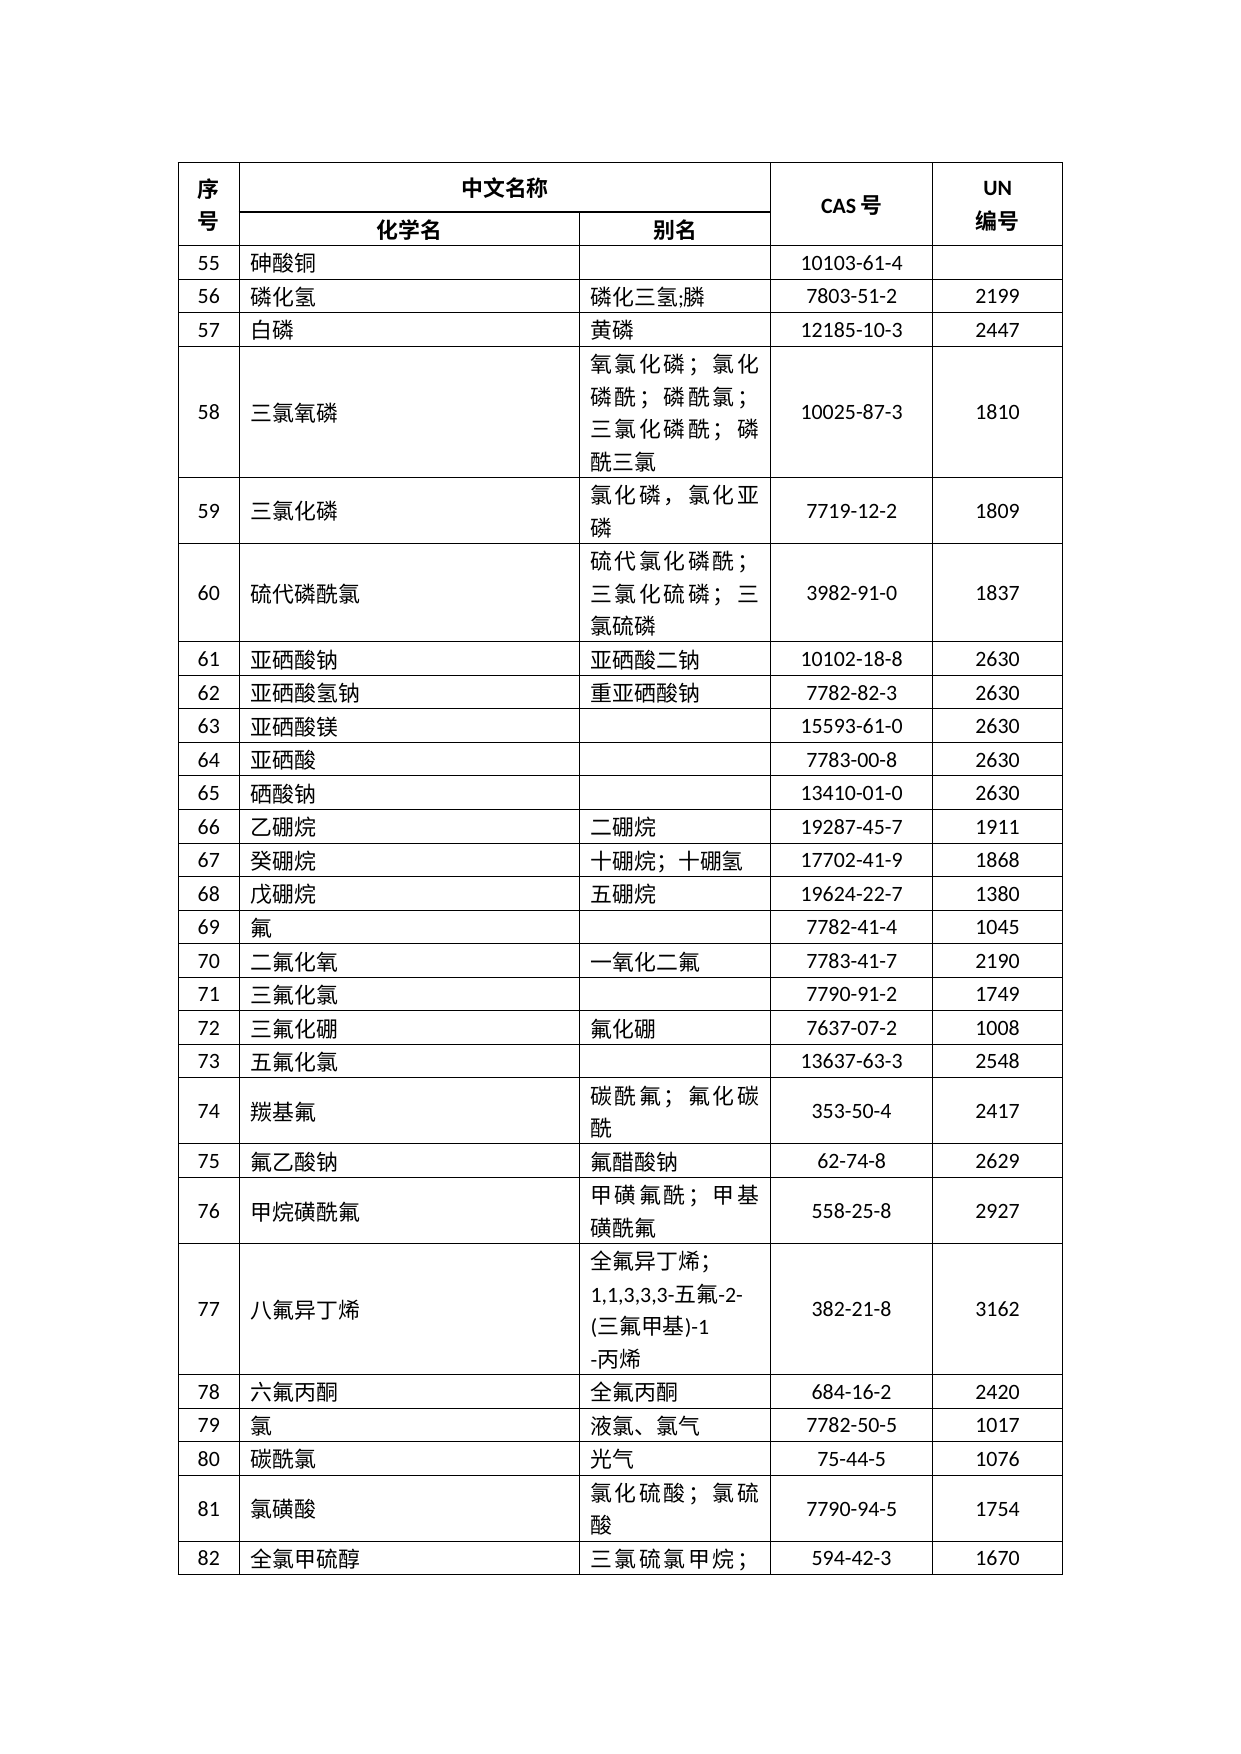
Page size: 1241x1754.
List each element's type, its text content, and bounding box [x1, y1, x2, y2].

table_cell [580, 911, 770, 943]
table_cell 7783-00-8 [771, 743, 932, 775]
table_cell 58 [179, 347, 239, 477]
table_cell 3982-91-0 [771, 544, 932, 641]
table_cell 17702-41-9 [771, 844, 932, 876]
table_cell 382-21-8 [771, 1244, 932, 1374]
table_cell 77 [179, 1244, 239, 1374]
table_cell 十硼烷；十硼氢 [580, 844, 770, 876]
table_cell 60 [179, 544, 239, 641]
table_cell 光气 [580, 1442, 770, 1474]
table_cell 10103-61-4 [771, 246, 932, 278]
table_cell 1670 [933, 1542, 1062, 1574]
table_cell 10102-18-8 [771, 642, 932, 675]
table_cell 2629 [933, 1144, 1062, 1177]
table_cell 7782-82-3 [771, 676, 932, 708]
table_cell 2199 [933, 280, 1062, 312]
table_cell 2190 [933, 944, 1062, 977]
table_cell 2630 [933, 709, 1062, 742]
table_cell 82 [179, 1542, 239, 1574]
table_cell 19287-45-7 [771, 810, 932, 842]
table_cell 78 [179, 1375, 239, 1407]
table_cell 亚硒酸钠 [240, 642, 579, 675]
table_cell 1911 [933, 810, 1062, 842]
table_cell 2417 [933, 1078, 1062, 1143]
table_cell 684-16-2 [771, 1375, 932, 1407]
table_cell 62-74-8 [771, 1144, 932, 1177]
table_cell 1749 [933, 978, 1062, 1010]
table_cell [580, 709, 770, 742]
table_cell 二氟化氧 [240, 944, 579, 977]
table_cell 全氯甲硫醇 [240, 1542, 579, 1574]
table_cell 1045 [933, 911, 1062, 943]
table_cell 癸硼烷 [240, 844, 579, 876]
table_cell 二硼烷 [580, 810, 770, 842]
table_cell 甲烷磺酰氟 [240, 1178, 579, 1243]
table_cell 液氯、氯气 [580, 1409, 770, 1441]
table_cell 白磷 [240, 313, 579, 346]
table_cell 7790-94-5 [771, 1476, 932, 1541]
table_cell 氯磺酸 [240, 1476, 579, 1541]
table_cell 氧氯化磷；氯化磷酰；磷酰氯；三氯化磷酰；磷酰三氯 [580, 347, 770, 477]
table_cell 62 [179, 676, 239, 708]
table_cell 1017 [933, 1409, 1062, 1441]
table_cell 57 [179, 313, 239, 346]
table_cell 亚硒酸二钠 [580, 642, 770, 675]
table_cell 三氟化氯 [240, 978, 579, 1010]
table_cell 10025-87-3 [771, 347, 932, 477]
table_cell 乙硼烷 [240, 810, 579, 842]
table_cell 全氟异丁烯；1,1,3,3,3-五氟-2-(三氟甲基)-1 -丙烯 [580, 1244, 770, 1374]
table_cell 3162 [933, 1244, 1062, 1374]
table_cell 80 [179, 1442, 239, 1474]
table_cell 五硼烷 [580, 877, 770, 909]
table_cell 氟乙酸钠 [240, 1144, 579, 1177]
table_cell 六氟丙酮 [240, 1375, 579, 1407]
table_cell 1754 [933, 1476, 1062, 1541]
table_cell 7790-91-2 [771, 978, 932, 1010]
table_cell 氟化硼 [580, 1011, 770, 1044]
table_cell 硒酸钠 [240, 776, 579, 809]
table_cell 磷化三氢;膦 [580, 280, 770, 312]
table_cell 73 [179, 1045, 239, 1077]
table_cell 66 [179, 810, 239, 842]
table_cell 重亚硒酸钠 [580, 676, 770, 708]
table_header UN 编号 [933, 163, 1062, 245]
table_cell 亚硒酸 [240, 743, 579, 775]
table_cell 1076 [933, 1442, 1062, 1474]
table_cell 别名 [580, 213, 770, 245]
table_cell 2927 [933, 1178, 1062, 1243]
table_cell 2630 [933, 776, 1062, 809]
table_cell 71 [179, 978, 239, 1010]
table_cell 55 [179, 246, 239, 278]
table_cell 75 [179, 1144, 239, 1177]
table_cell 2420 [933, 1375, 1062, 1407]
table_cell 7782-50-5 [771, 1409, 932, 1441]
table_cell 2447 [933, 313, 1062, 346]
table_cell 氟醋酸钠 [580, 1144, 770, 1177]
table_header 中文名称 [240, 163, 770, 211]
table_cell 1380 [933, 877, 1062, 909]
table_cell 558-25-8 [771, 1178, 932, 1243]
table_cell 81 [179, 1476, 239, 1541]
table_cell 13410-01-0 [771, 776, 932, 809]
table_cell 三氟化硼 [240, 1011, 579, 1044]
table_cell 亚硒酸镁 [240, 709, 579, 742]
table_cell 67 [179, 844, 239, 876]
table_cell 甲磺氟酰；甲基磺酰氟 [580, 1178, 770, 1243]
table_cell 7719-12-2 [771, 478, 932, 543]
table_cell 八氟异丁烯 [240, 1244, 579, 1374]
table_cell 65 [179, 776, 239, 809]
table_cell 75-44-5 [771, 1442, 932, 1474]
table_cell 7783-41-7 [771, 944, 932, 977]
table_cell 76 [179, 1178, 239, 1243]
table_cell 68 [179, 877, 239, 909]
table_cell 羰基氟 [240, 1078, 579, 1143]
table_cell 2630 [933, 642, 1062, 675]
table_cell 氯化硫酸；氯硫酸 [580, 1476, 770, 1541]
table_cell 63 [179, 709, 239, 742]
table_cell 79 [179, 1409, 239, 1441]
table_cell [580, 978, 770, 1010]
table_cell 五氟化氯 [240, 1045, 579, 1077]
table_cell 三氯化磷 [240, 478, 579, 543]
table_cell 一氧化二氟 [580, 944, 770, 977]
table_cell 19624-22-7 [771, 877, 932, 909]
table_cell 亚硒酸氢钠 [240, 676, 579, 708]
table_cell 15593-61-0 [771, 709, 932, 742]
table_cell 1008 [933, 1011, 1062, 1044]
table_cell 353-50-4 [771, 1078, 932, 1143]
table_cell 74 [179, 1078, 239, 1143]
table_cell 64 [179, 743, 239, 775]
table_cell 化学名 [240, 213, 579, 245]
table_header 序号 [179, 163, 239, 245]
table_cell 2630 [933, 676, 1062, 708]
table_cell 2548 [933, 1045, 1062, 1077]
table_cell 7803-51-2 [771, 280, 932, 312]
table_cell 2630 [933, 743, 1062, 775]
table_cell 72 [179, 1011, 239, 1044]
table_cell 硫代磷酰氯 [240, 544, 579, 641]
table_cell 69 [179, 911, 239, 943]
table_cell 1809 [933, 478, 1062, 543]
table_cell 氯 [240, 1409, 579, 1441]
table_header CAS号 [771, 163, 932, 245]
table_cell 1810 [933, 347, 1062, 477]
table_cell 三氯硫氯甲烷；过氯甲硫醇；四氯硫代碳酰 [580, 1542, 770, 1574]
table_cell 7637-07-2 [771, 1011, 932, 1044]
table_cell 13637-63-3 [771, 1045, 932, 1077]
table_cell 磷化氢 [240, 280, 579, 312]
table_cell [580, 246, 770, 278]
table_cell [580, 776, 770, 809]
table_cell 硫代氯化磷酰；三氯化硫磷；三氯硫磷 [580, 544, 770, 641]
table_cell 7782-41-4 [771, 911, 932, 943]
table_cell 碳酰氟；氟化碳酰 [580, 1078, 770, 1143]
table_cell 全氟丙酮 [580, 1375, 770, 1407]
table_cell 1868 [933, 844, 1062, 876]
table_cell 氟 [240, 911, 579, 943]
table_cell 59 [179, 478, 239, 543]
table_cell [933, 246, 1062, 278]
table_cell 12185-10-3 [771, 313, 932, 346]
table_cell 1837 [933, 544, 1062, 641]
table_cell 三氯氧磷 [240, 347, 579, 477]
table_cell 70 [179, 944, 239, 977]
table_cell 594-42-3 [771, 1542, 932, 1574]
table_cell 61 [179, 642, 239, 675]
table_cell 碳酰氯 [240, 1442, 579, 1474]
table_cell 56 [179, 280, 239, 312]
table_cell [580, 1045, 770, 1077]
table_cell 黄磷 [580, 313, 770, 346]
table_cell 砷酸铜 [240, 246, 579, 278]
table_cell 戊硼烷 [240, 877, 579, 909]
table_cell 氯化磷，氯化亚磷 [580, 478, 770, 543]
table_cell [580, 743, 770, 775]
